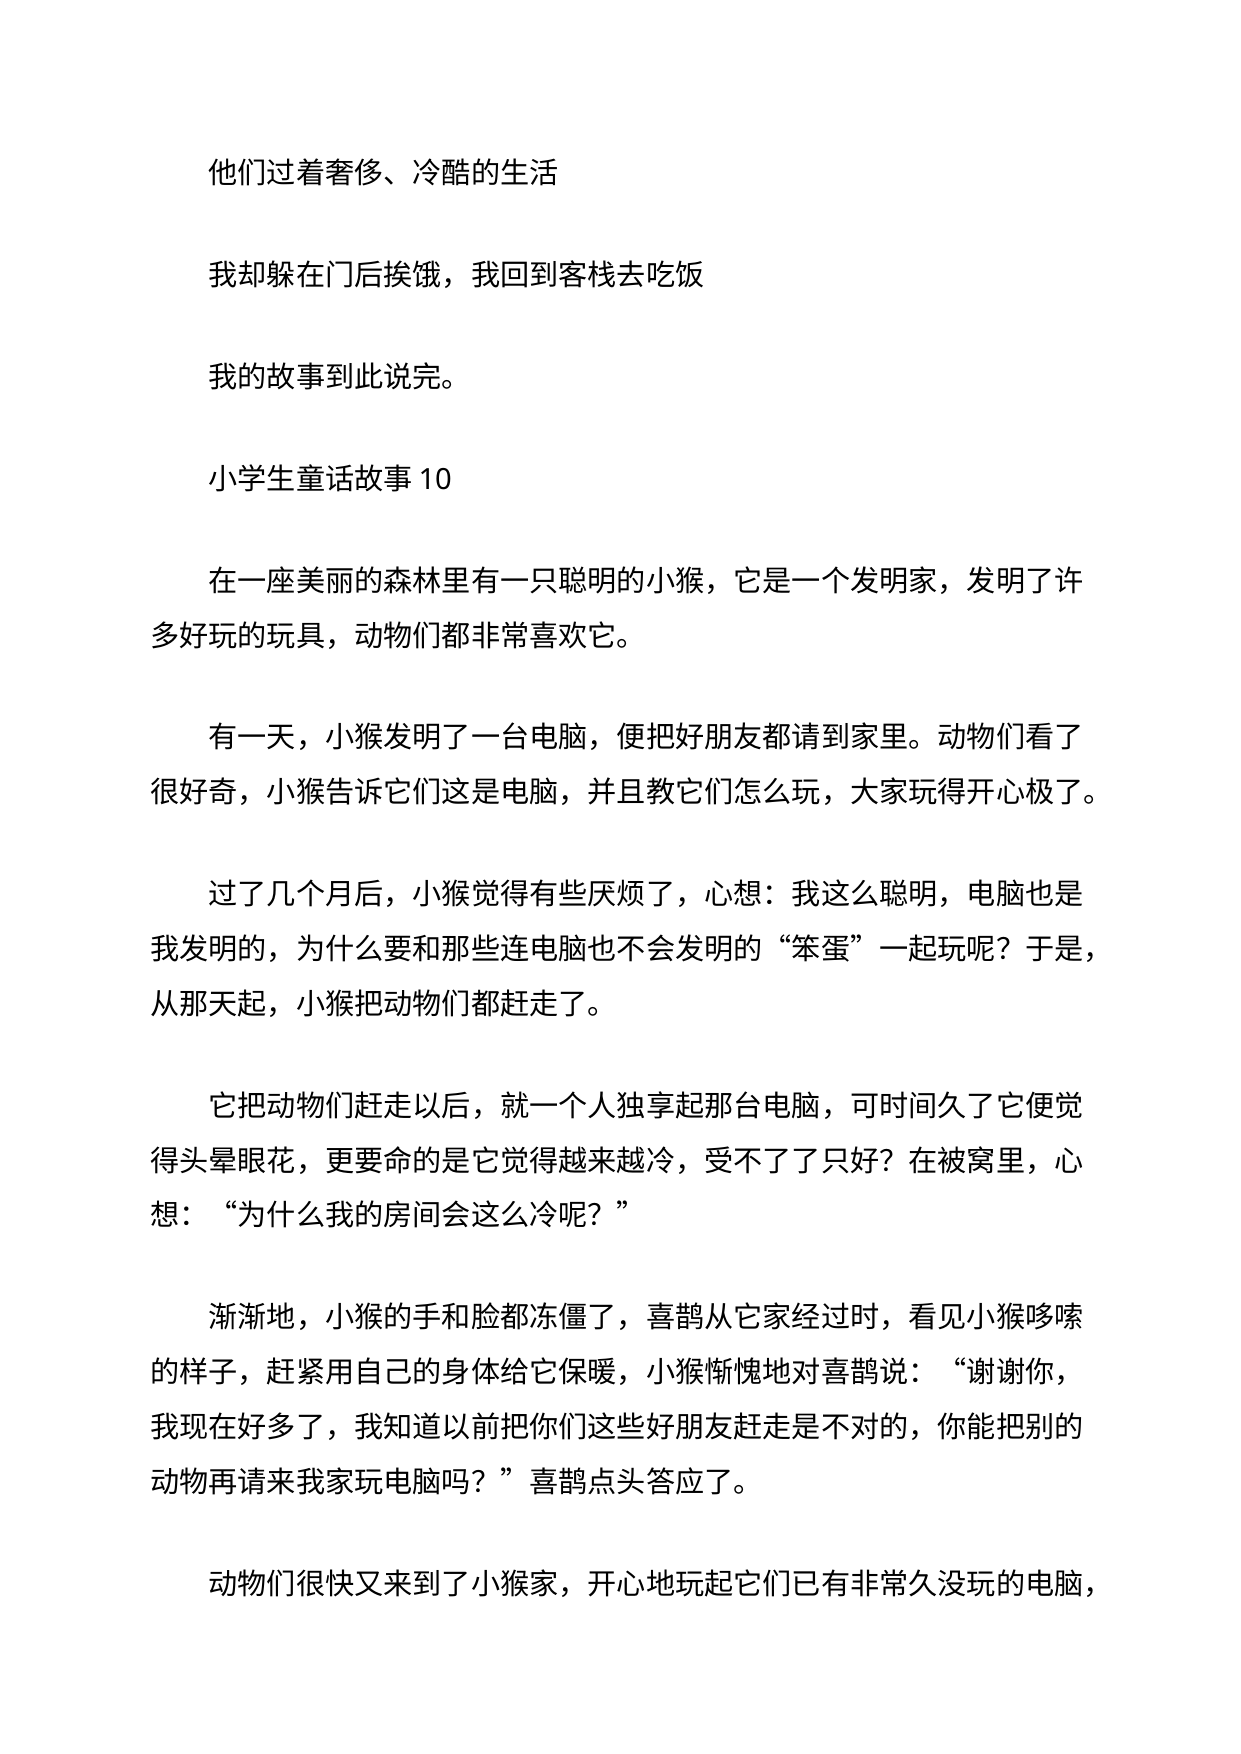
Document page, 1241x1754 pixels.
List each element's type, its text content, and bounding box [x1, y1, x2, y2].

text 它把动物们赶走以后，就一个人独享起那台电脑，可时间久了它便觉得头晕眼花，更要命的是它觉得越来越冷，受不了了只好？在被窝里，心想：“为什么我的房间会这么冷呢？” [150, 1082, 1090, 1234]
text 我却躲在门后挨饿，我回到客栈去吃饭 [150, 252, 1090, 294]
text 在一座美丽的森林里有一只聪明的小猴，它是一个发明家，发明了许多好玩的玩具，动物们都非常喜欢它。 [150, 557, 1090, 654]
text 渐渐地，小猴的手和脸都冻僵了，喜鹊从它家经过时，看见小猴哆嗦的样子，赶紧用自己的身体给它保暖，小猴惭愧地对喜鹊说：“谢谢你，我现在好多了，我知道以前把你们这些好朋友赶走是不对的，你能把别的动物再请来我家玩电脑吗？”喜鹊点头答应了。 [150, 1294, 1090, 1501]
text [150, 1560, 1090, 1602]
text 过了几个月后，小猴觉得有些厌烦了，心想：我这么聪明，电脑也是我发明的，为什么要和那些连电脑也不会发明的“笨蛋”一起玩呢？于是，从那天起，小猴把动物们都赶走了。 [150, 871, 1090, 1023]
text 小学生童话故事10 [150, 455, 1090, 498]
text 我的故事到此说完。 [150, 353, 1090, 396]
text 他们过着奢侈、冷酷的生活 [150, 150, 1090, 192]
text 有一天，小猴发明了一台电脑，便把好朋友都请到家里。动物们看了很好奇，小猴告诉它们这是电脑，并且教它们怎么玩，大家玩得开心极了。 [150, 714, 1090, 811]
